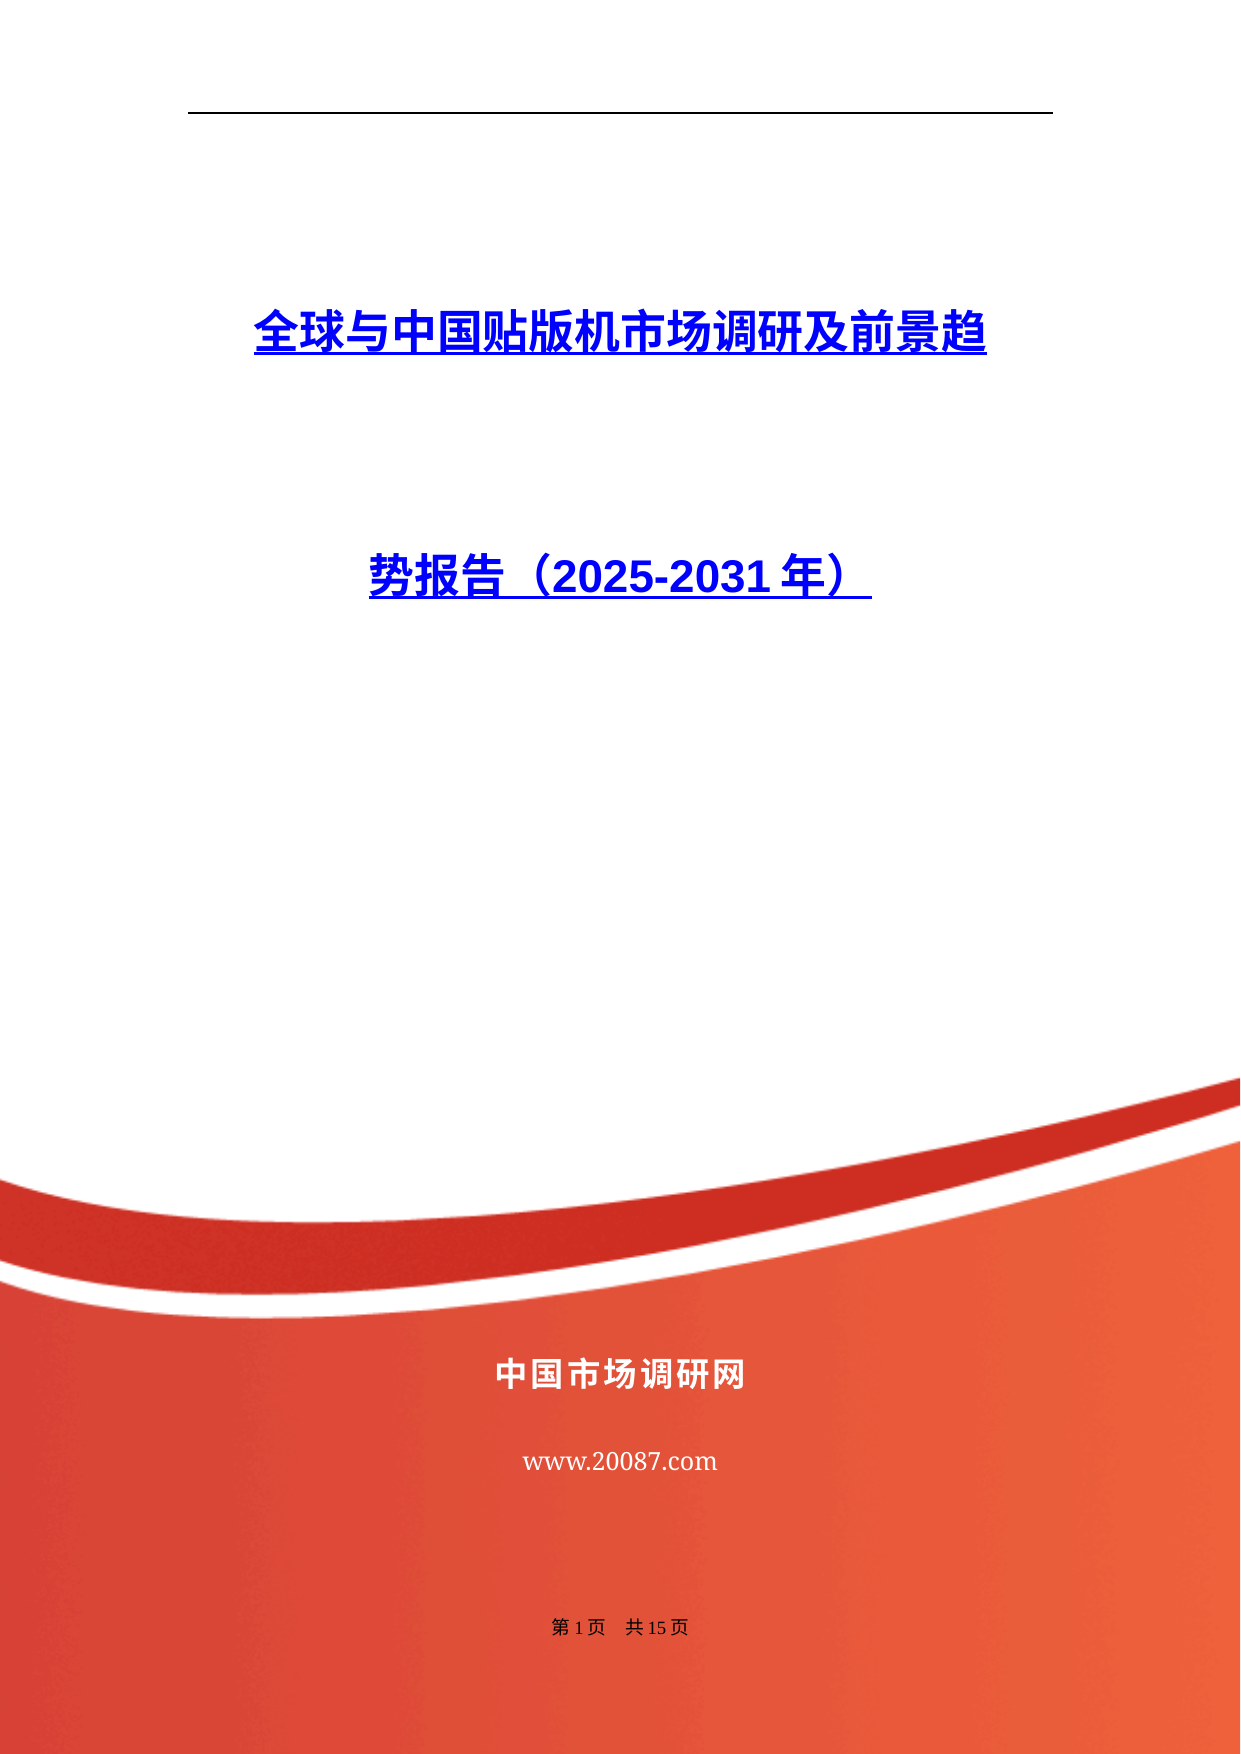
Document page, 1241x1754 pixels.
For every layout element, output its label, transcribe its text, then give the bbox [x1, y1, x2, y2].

subtitle 中国市场调研网 [187, 1339, 1053, 1404]
picture [0, 1006, 1241, 1754]
text www.20087.com [187, 1428, 1053, 1493]
table_header 全球与中国贴版机市场调研及前景趋势报告（2025-2031年） [188, 207, 1053, 773]
